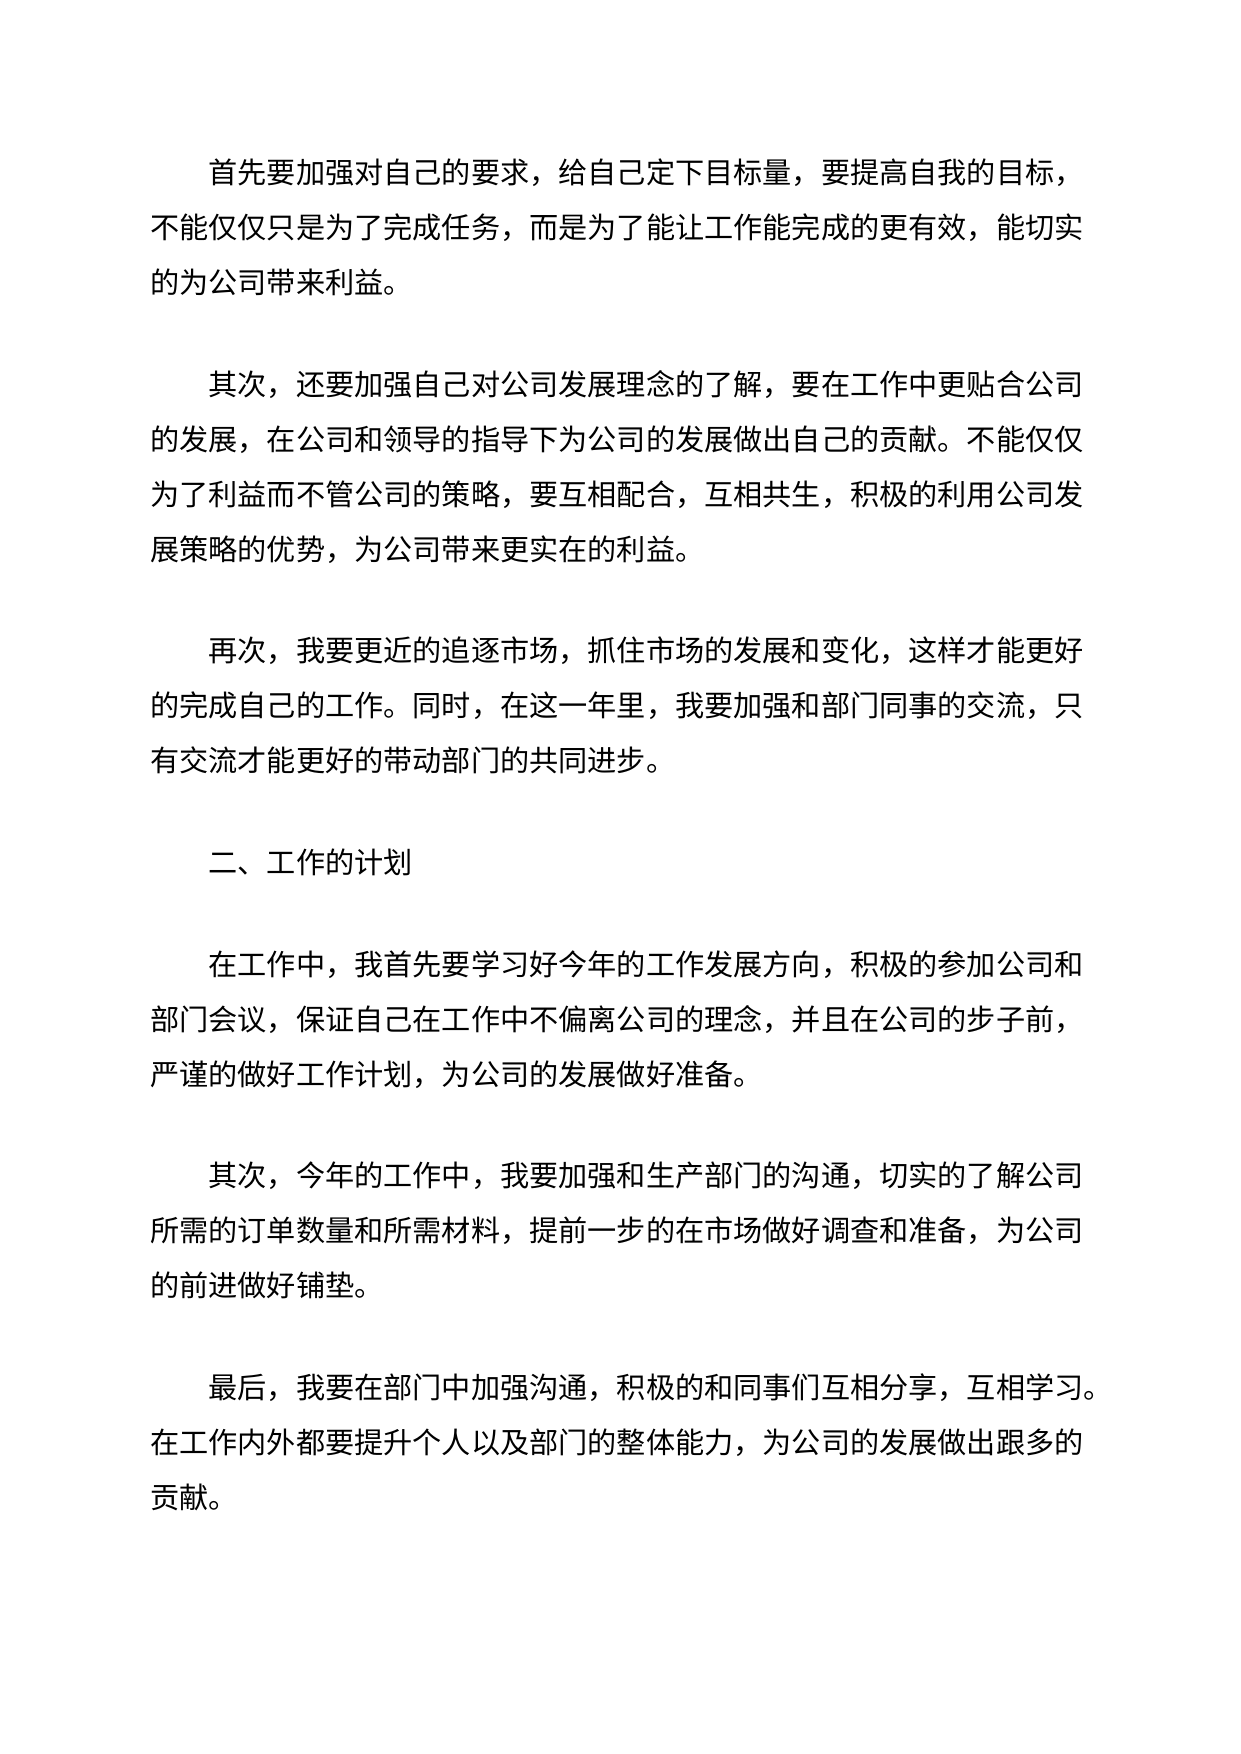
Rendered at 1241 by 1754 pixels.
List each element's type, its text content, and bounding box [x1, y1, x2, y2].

text 在工作中，我首先要学习好今年的工作发展方向，积极的参加公司和部门会议，保证自己在工作中不偏离公司的理念，并且在公司的步子前，严谨的做好工作计划，为公司的发展做好准备。 [150, 941, 1090, 1093]
text 首先要加强对自己的要求，给自己定下目标量，要提高自我的目标，不能仅仅只是为了完成任务，而是为了能让工作能完成的更有效，能切实的为公司带来利益。 [150, 150, 1090, 302]
text 其次，今年的工作中，我要加强和生产部门的沟通，切实的了解公司所需的订单数量和所需材料，提前一步的在市场做好调查和准备，为公司的前进做好铺垫。 [150, 1153, 1090, 1305]
text 二、工作的计划 [150, 839, 1090, 882]
text 再次，我要更近的追逐市场，抓住市场的发展和变化，这样才能更好的完成自己的工作。同时，在这一年里，我要加强和部门同事的交流，只有交流才能更好的带动部门的共同进步。 [150, 628, 1090, 780]
text 最后，我要在部门中加强沟通，积极的和同事们互相分享，互相学习。在工作内外都要提升个人以及部门的整体能力，为公司的发展做出跟多的贡献。 [150, 1364, 1090, 1517]
text 其次，还要加强自己对公司发展理念的了解，要在工作中更贴合公司的发展，在公司和领导的指导下为公司的发展做出自己的贡献。不能仅仅为了利益而不管公司的策略，要互相配合，互相共生，积极的利用公司发展策略的优势，为公司带来更实在的利益。 [150, 362, 1090, 568]
